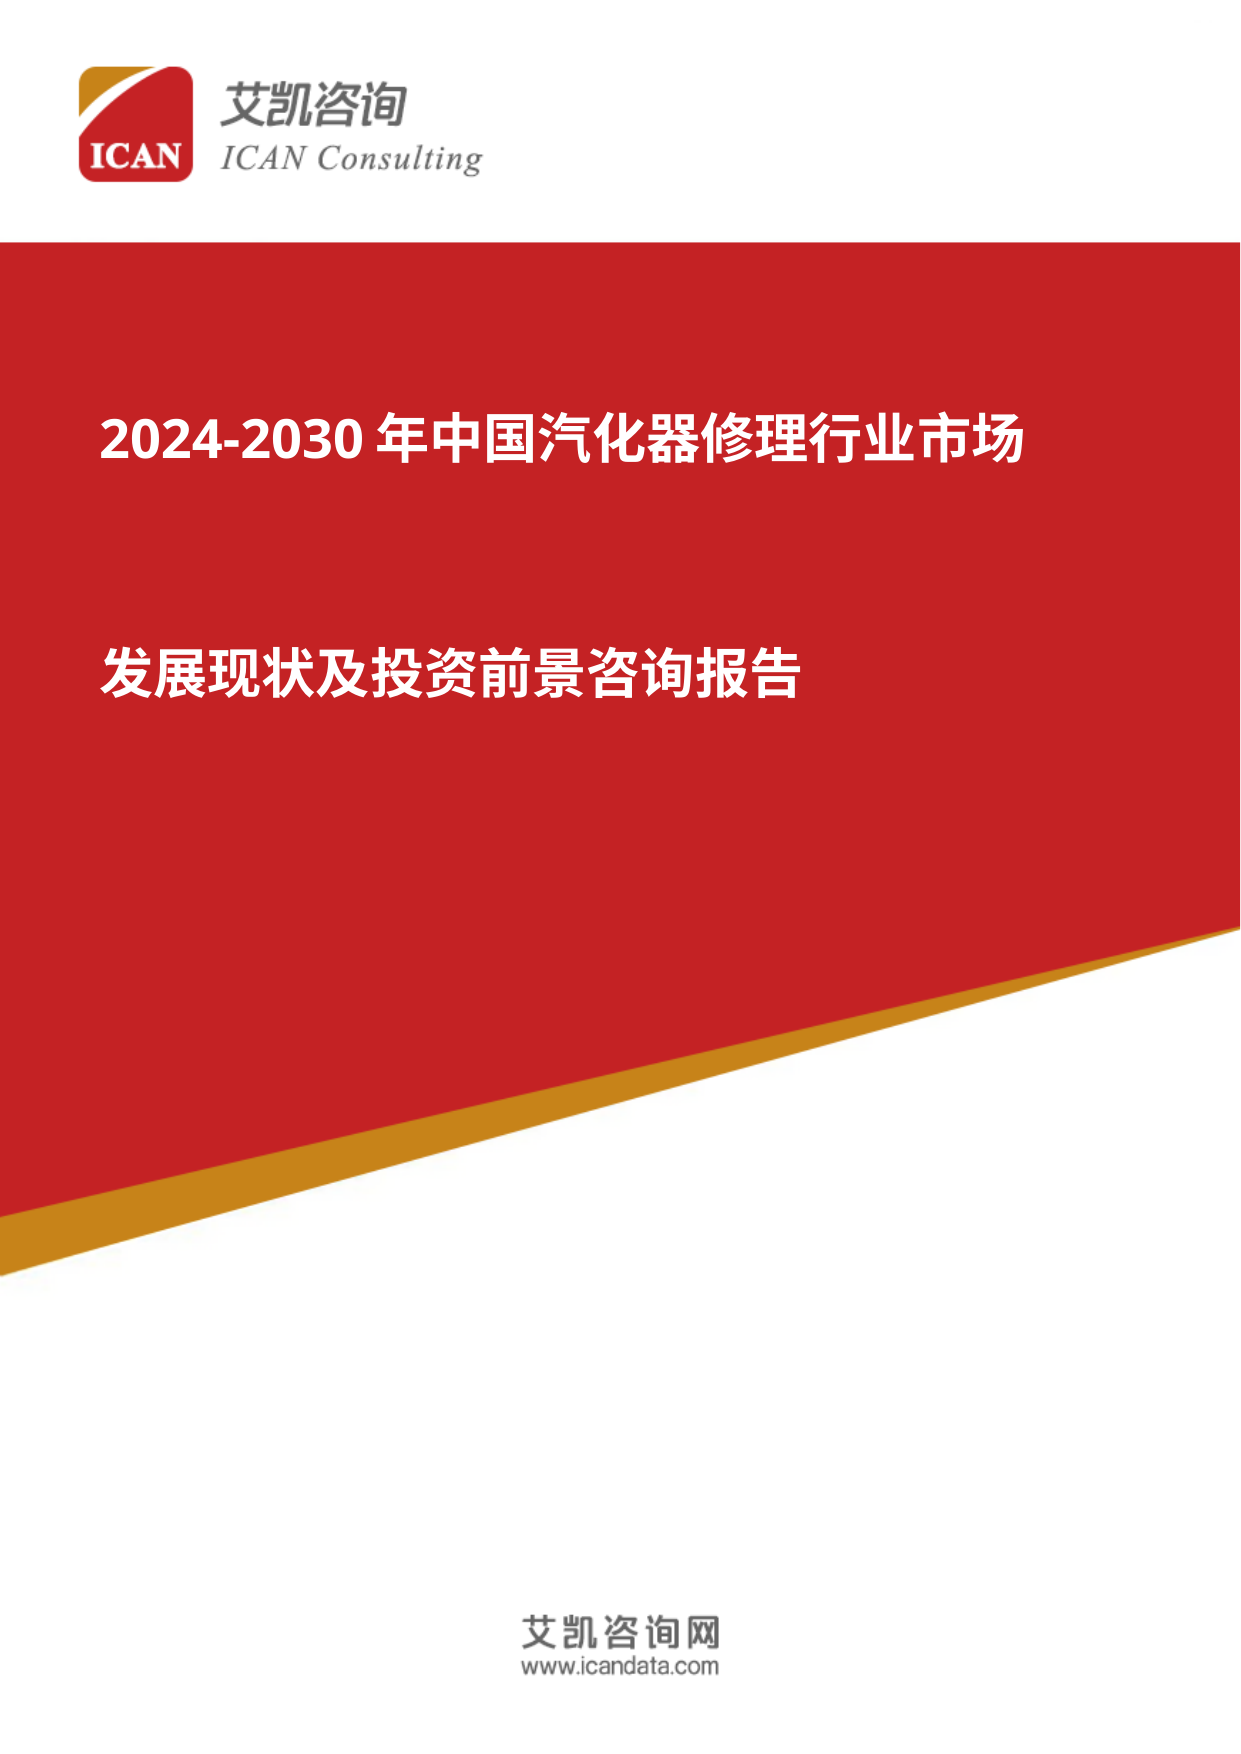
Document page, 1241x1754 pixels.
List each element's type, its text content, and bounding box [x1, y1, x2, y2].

subtitle 2024-2030年中国汽化器修理行业市场发展现状及投资前景咨询报告 [99, 386, 1053, 718]
picture [0, 5, 1241, 1754]
